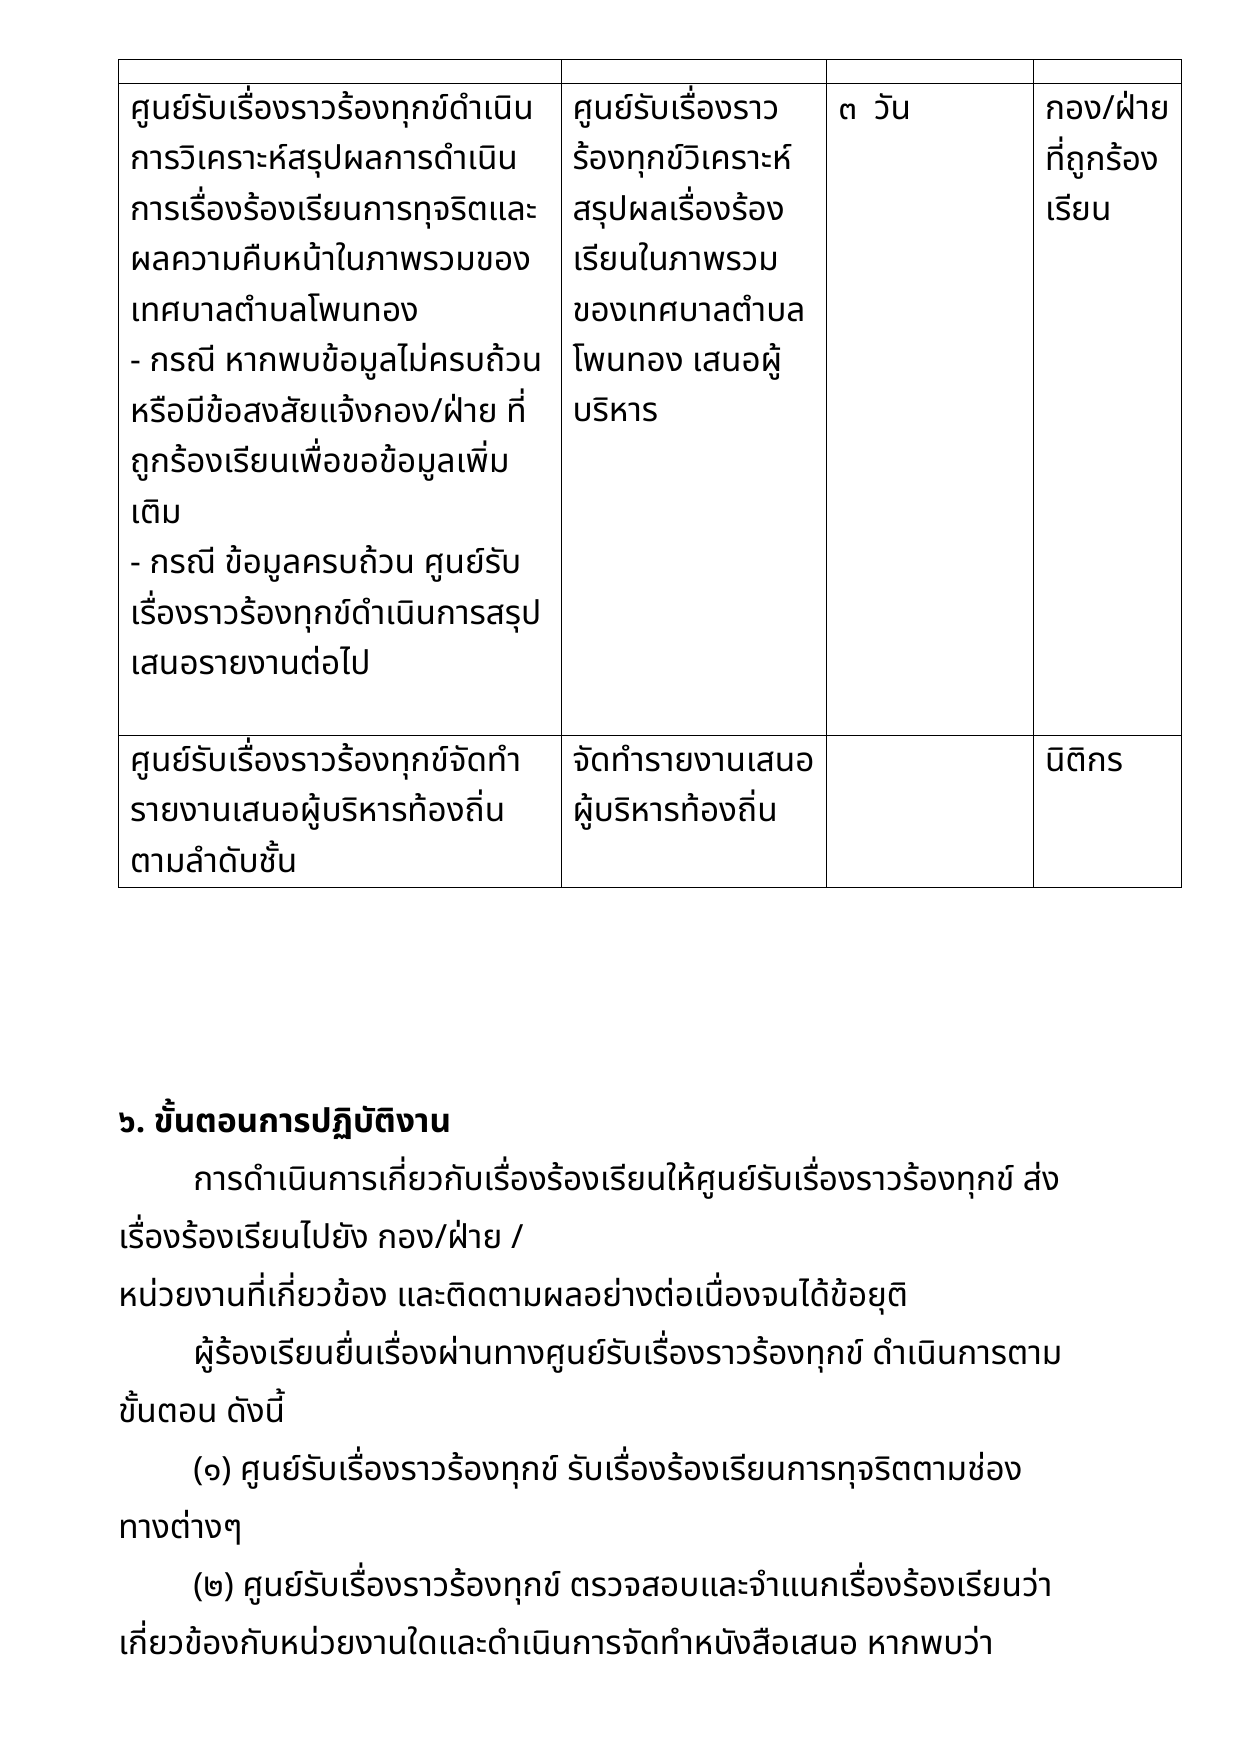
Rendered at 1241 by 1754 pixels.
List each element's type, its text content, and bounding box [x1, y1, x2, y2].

table_cell นิติกร [1034, 736, 1181, 887]
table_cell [827, 60, 1033, 83]
text ๖. ขั้นตอนการปฏิบัติงาน [118, 1097, 1063, 1148]
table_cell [562, 60, 826, 83]
table_cell [827, 736, 1033, 887]
text หน่วยงานที่เกี่ยวข้อง และติดตามผลอย่างต่อเนื่องจนได้ข้อยุติ [118, 1271, 1063, 1322]
text การดำเนินการเกี่ยวกับเรื่องร้องเรียนให้ศูนย์รับเรื่องราวร้องทุกข์ ส่งเรื่องร้องเรียนไปยัง กอง/ฝ่าย / [118, 1155, 1063, 1264]
table_cell ศูนย์รับเรื่องราวร้องทุกข์ดำเนินการวิเคราะห์สรุปผลการดำเนินการเรื่องร้องเรียนการทุจริตและผลความคืบหน้าในภาพรวมของเทศบาลตำบลโพนทอง - กรณี หากพบข้อมูลไม่ครบถ้วนหรือมีข้อสงสัยแจ้งกอง/ฝ่าย ที่ถูกร้องเรียนเพื่อขอข้อมูลเพิ่มเติม - กรณี ข้อมูลครบถ้วน ศูนย์รับเรื่องราวร้องทุกข์ดำเนินการสรุปเสนอรายงานต่อไป [119, 84, 561, 735]
table_cell ศูนย์รับเรื่องราวร้องทุกข์วิเคราะห์สรุปผลเรื่องร้องเรียนในภาพรวมของเทศบาลตำบลโพนทอง เสนอผู้บริหาร [562, 84, 826, 735]
text (๒) ศูนย์รับเรื่องราวร้องทุกข์ ตรวจสอบและจำแนกเรื่องร้องเรียนว่าเกี่ยวข้องกับหน่วยงานใดและดำเนินการจัดทำหนังสือเสนอ หากพบว่า [118, 1561, 1063, 1669]
text ผู้ร้องเรียนยื่นเรื่องผ่านทางศูนย์รับเรื่องราวร้องทุกข์ ดำเนินการตามขั้นตอน ดังนี้ [118, 1329, 1063, 1437]
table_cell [119, 60, 561, 83]
table_cell จัดทำรายงานเสนอผู้บริหารท้องถิ่น [562, 736, 826, 887]
text (๑) ศูนย์รับเรื่องราวร้องทุกข์ รับเรื่องร้องเรียนการทุจริตตามช่องทางต่างๆ [118, 1445, 1063, 1553]
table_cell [1034, 84, 1181, 735]
table_cell ศูนย์รับเรื่องราวร้องทุกข์จัดทำรายงานเสนอผู้บริหารท้องถิ่นตามลำดับชั้น [119, 736, 561, 887]
table_cell ๓ วัน [827, 84, 1033, 735]
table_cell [1034, 60, 1181, 83]
